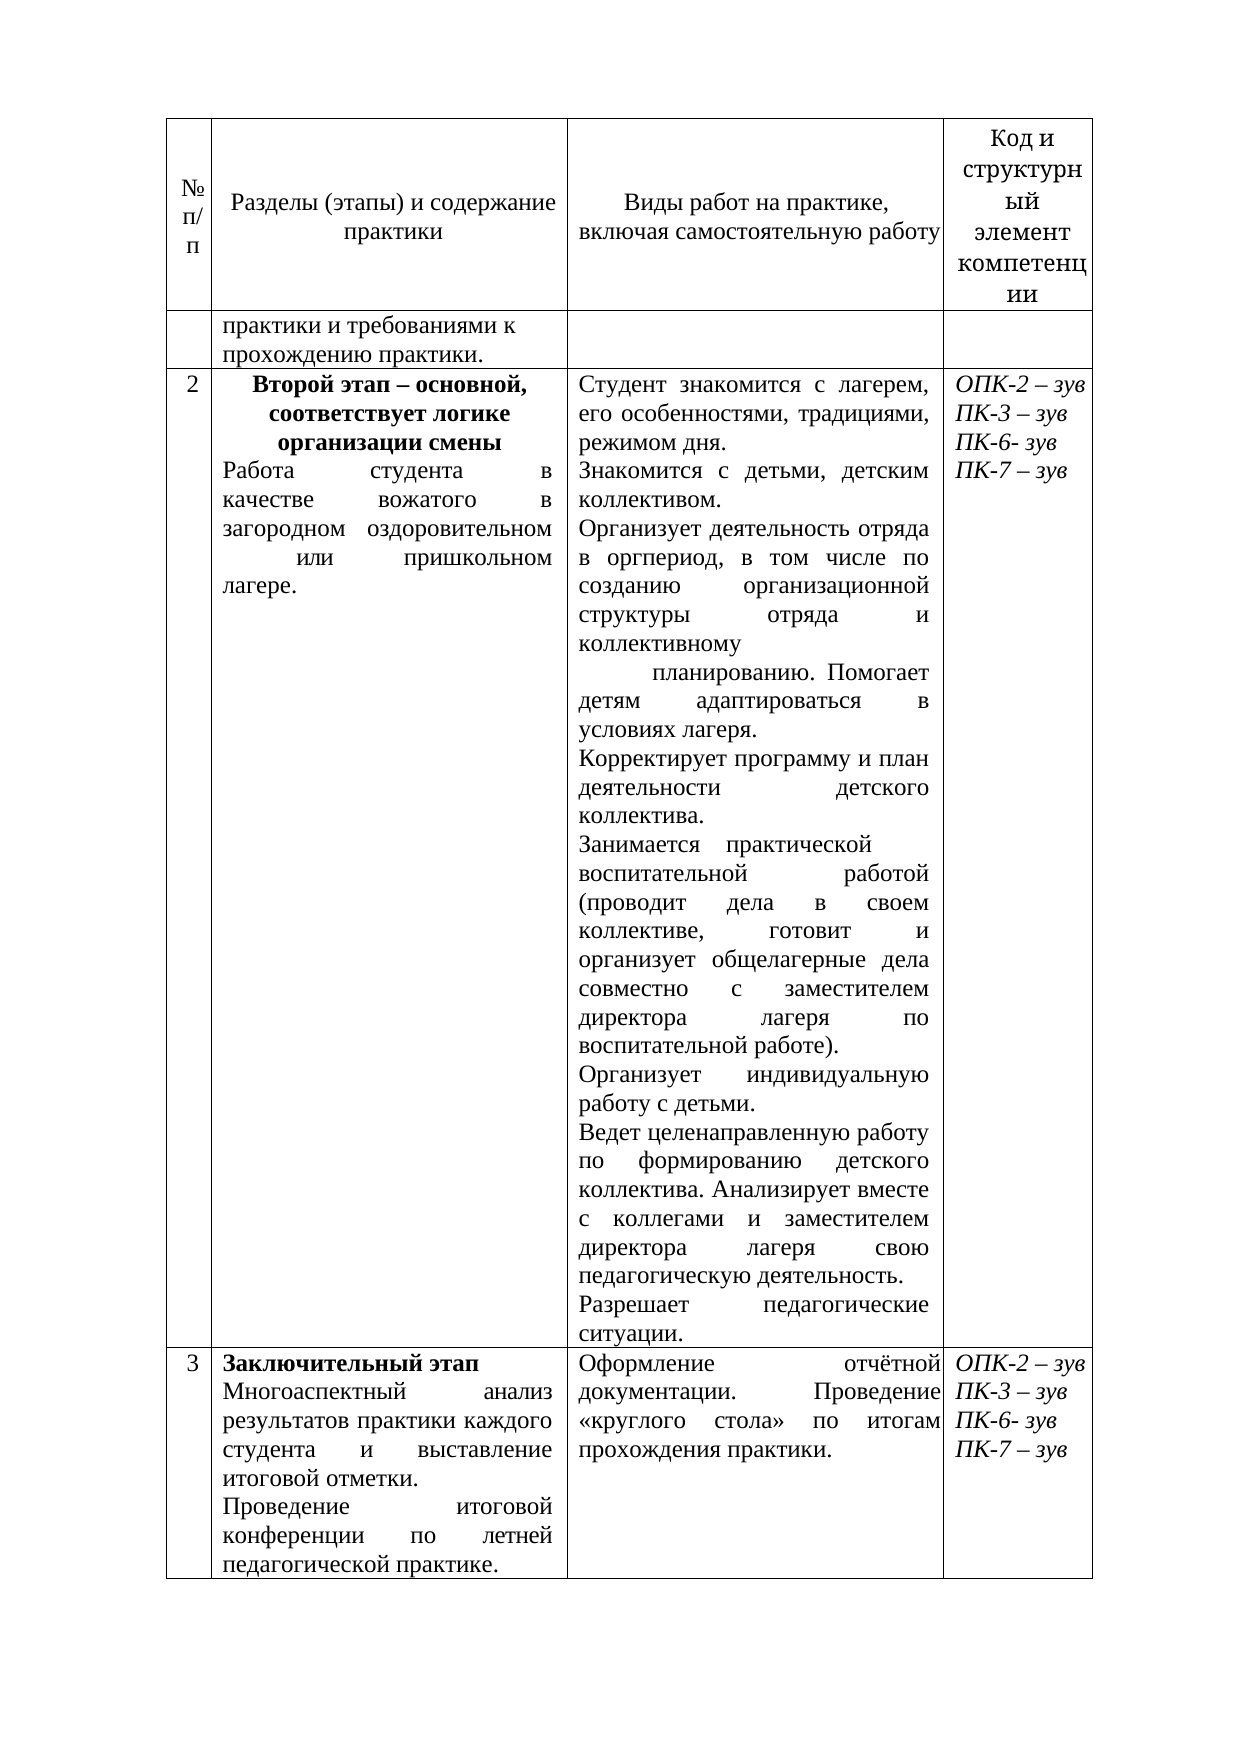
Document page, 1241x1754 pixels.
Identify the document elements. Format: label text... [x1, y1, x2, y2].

table_cell 3 [167, 1348, 211, 1578]
table_cell 2 [167, 369, 211, 1347]
table_header Разделы (этапы) и содержание практики [212, 119, 567, 309]
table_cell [212, 311, 567, 368]
table_cell 1 [167, 311, 211, 368]
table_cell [944, 311, 1092, 368]
table_header Код и структурный элемент компетенции [944, 119, 1092, 309]
table_cell ОПК-2 – зув ПК-3 – зув ПК-6- зув ПК-7 – зув [944, 369, 1092, 1347]
table_cell ОПК-2 – зув ПК-3 – зув ПК-6- зув ПК-7 – зув [944, 1348, 1092, 1578]
table_cell Заключительный этап Многоаспектный анализ результатов практики каждого студента и выставление итоговой отметки. Проведение итоговой конференции по летней педагогической практике. [212, 1348, 567, 1578]
table_cell Второй этап – основной, соответствует логике организации смены Работа студента в качестве вожатого в загородном оздоровительном или пришкольном лагере. [212, 369, 567, 1347]
table_cell Оформление отчётной документации. Проведение «круглого стола» по итогам прохождения практики. [568, 1348, 943, 1578]
table_cell Студент знакомится с лагерем, его особенностями, традициями, режимом дня. Знакомится с детьми, детским коллективом. Организует деятельность отряда в оргпериод, в том числе по созданию организационной структуры отряда и коллективному планированию. Помогает детям адаптироваться в условиях лагеря. Корректирует программу и план деятельности детского коллектива. Занимается практической воспитательной работой (проводит дела в своем коллективе, готовит и организует общелагерные дела совместно с заместителем директора лагеря по воспитательной работе). Организует индивидуальную работу с детьми. Ведет целенаправленную работу по формированию детского коллектива. Анализирует вместе с коллегами и заместителем директора лагеря свою педагогическую деятельность. Разрешает педагогические ситуации. [568, 369, 943, 1347]
table_header № п/п [167, 119, 211, 309]
table_header Виды работ на практике, включая самостоятельную работу [568, 119, 943, 309]
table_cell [568, 311, 943, 368]
